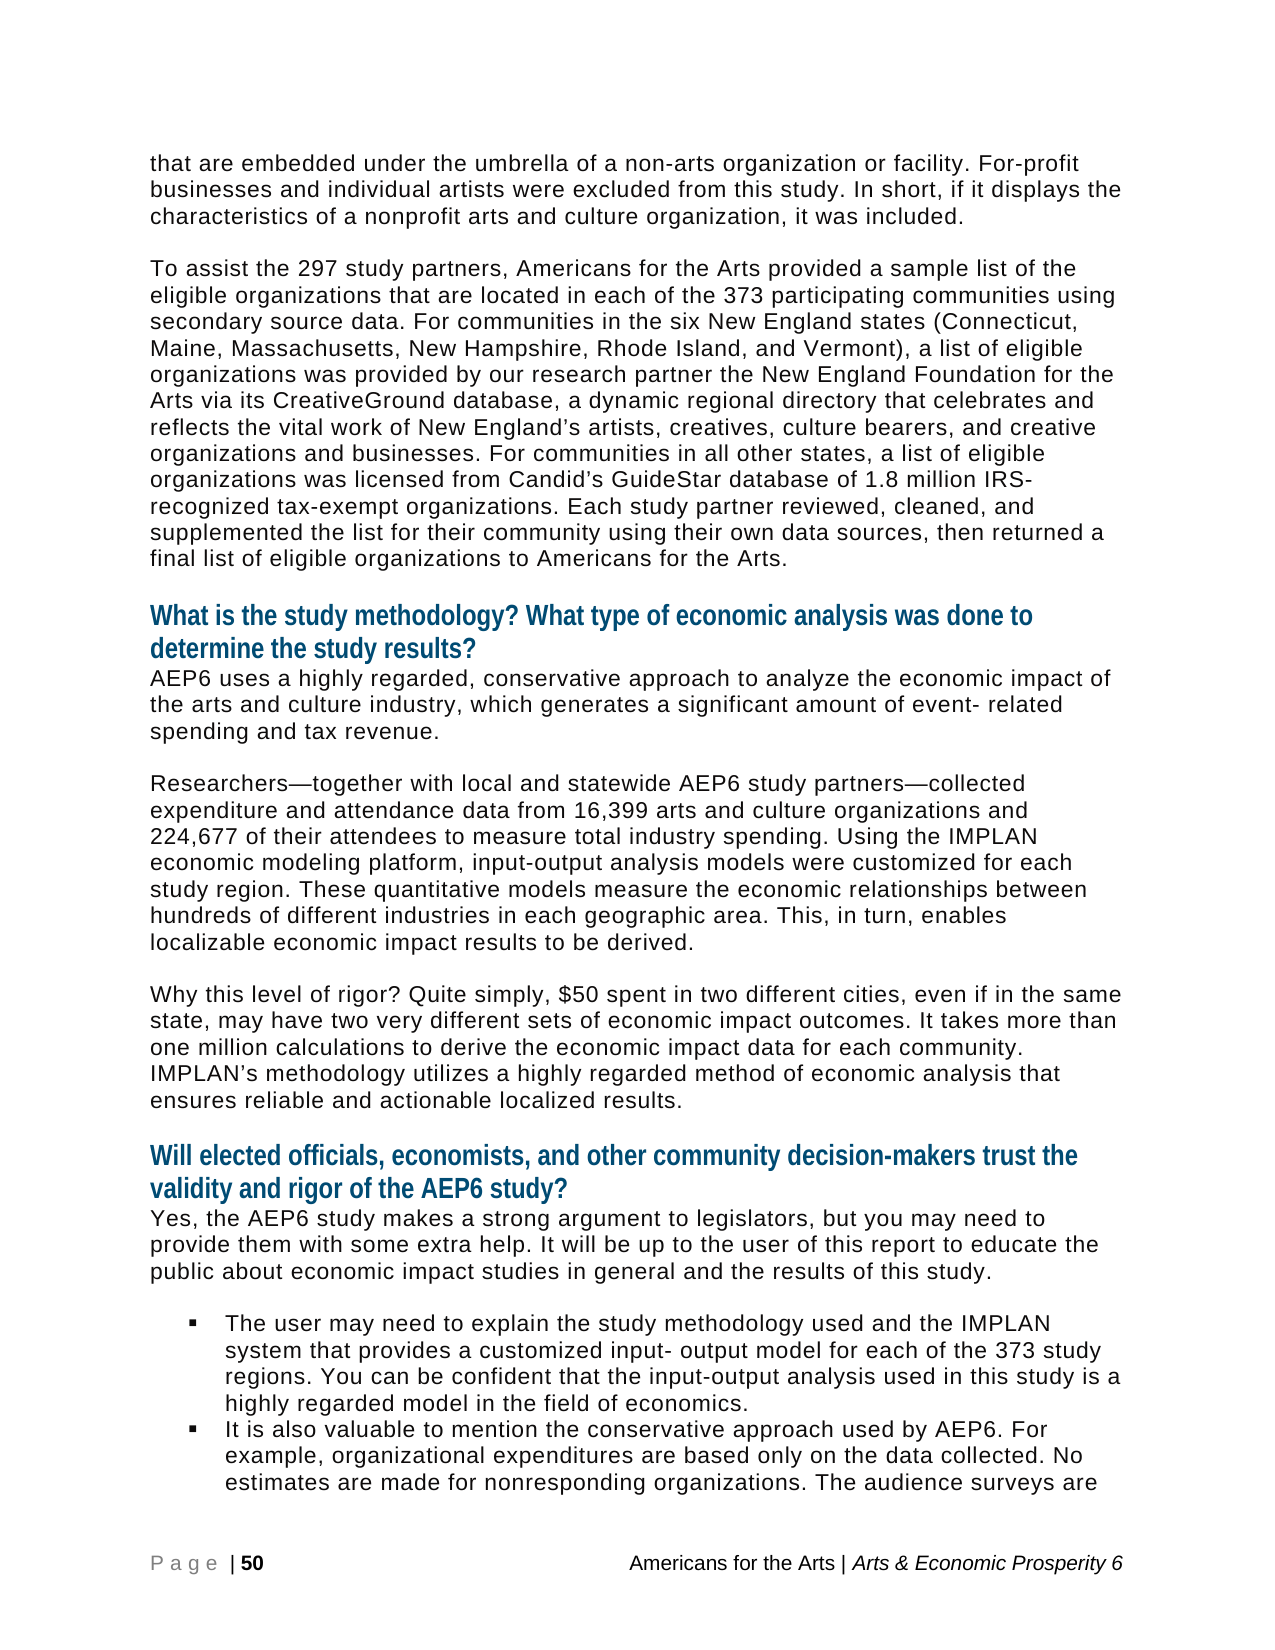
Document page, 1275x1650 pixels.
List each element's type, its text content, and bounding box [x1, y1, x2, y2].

text Researchers—together with local and statewide AEP6 study partners—collected expenditure and attendance data from 16,399 arts and culture organizations and 224,677 of their attendees to measure total industry spending. Using the IMPLAN economic modeling platform, input-output analysis models were customized for each study region. These quantitative models measure the economic relationships between hundreds of different industries in each geographic area. This, in turn, enables localizable economic impact results to be derived. [150, 770, 1125, 955]
text Why this level of rigor? Quite simply, $50 spent in two different cities, even if in the same state, may have two very different sets of economic impact outcomes. It takes more than one million calculations to derive the economic impact data for each community. IMPLAN’s methodology utilizes a highly regarded method of economic analysis that ensures reliable and actionable localized results. [150, 981, 1125, 1113]
text What is the study methodology? What type of economic analysis was done to determine the study results? [150, 598, 1125, 665]
text To assist the 297 study partners, Americans for the Arts provided a sample list of the eligible organizations that are located in each of the 373 participating communities using secondary source data. For communities in the six New England states (Connecticut, Maine, Massachusetts, New Hampshire, Rhode Island, and Vermont), a list of eligible organizations was provided by our research partner the New England Foundation for the Arts via its CreativeGround database, a dynamic regional directory that celebrates and reflects the vital work of New England’s artists, creatives, culture bearers, and creative organizations and businesses. For communities in all other states, a list of eligible organizations was licensed from Candid’s GuideStar database of 1.8 million IRS- recognized tax-exempt organizations. Each study partner reviewed, cleaned, and supplemented the list for their community using their own data sources, then returned a final list of eligible organizations to Americans for the Arts. [150, 255, 1125, 572]
list The user may need to explain the study methodology used and the IMPLAN system that provides a customized input- output model for each of the 373 study regions. You can be confident that the input-output analysis used in this study is a highly regarded model in the field of economics. [187, 1310, 1125, 1416]
text Will elected officials, economists, and other community decision-makers trust the validity and rigor of the AEP6 study? [150, 1138, 1125, 1205]
text Yes, the AEP6 study makes a strong argument to legislators, but you may need to provide them with some extra help. It will be up to the user of this report to educate the public about economic impact studies in general and the results of this study. [150, 1205, 1125, 1284]
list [187, 1416, 1125, 1495]
text AEP6 uses a highly regarded, conservative approach to analyze the economic impact of the arts and culture industry, which generates a significant amount of event- related spending and tax revenue. [150, 665, 1125, 744]
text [150, 150, 1125, 229]
